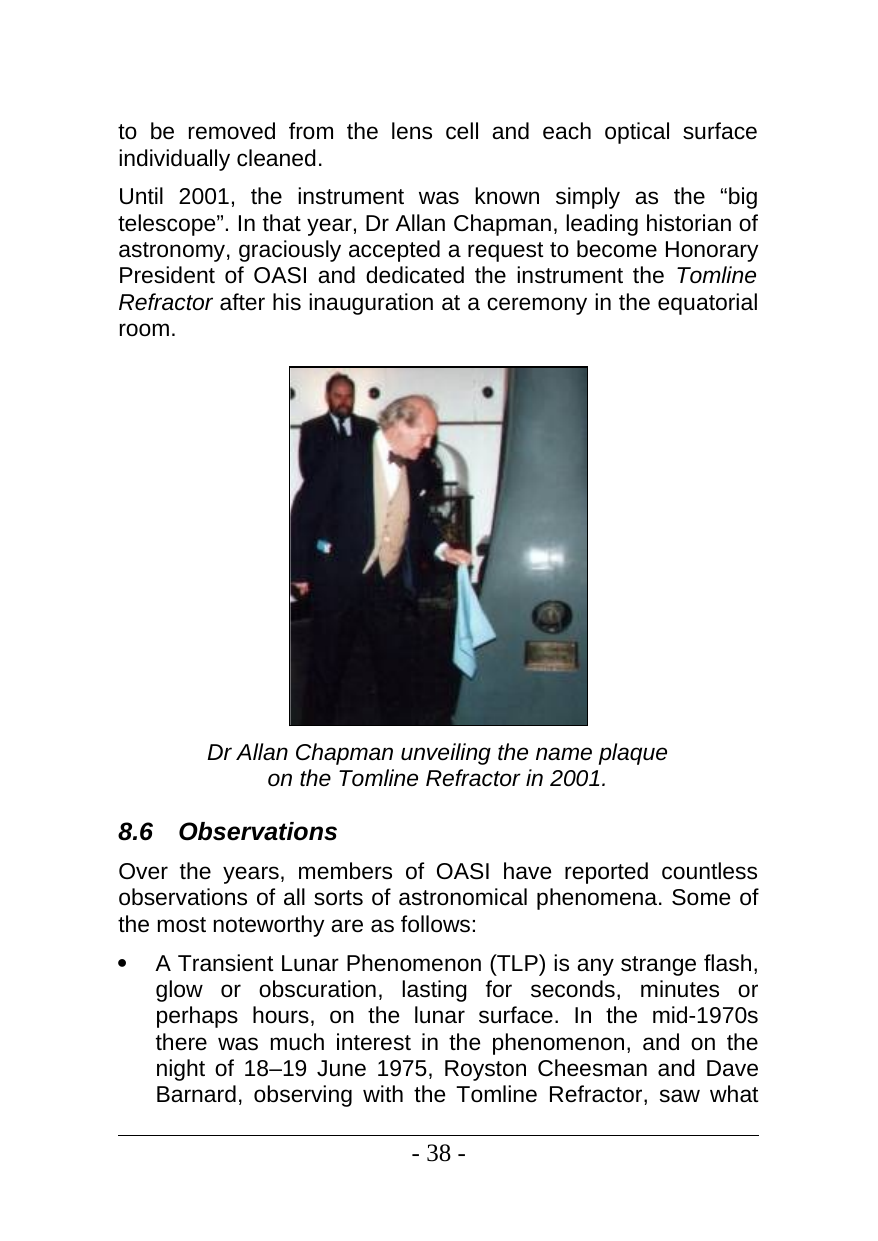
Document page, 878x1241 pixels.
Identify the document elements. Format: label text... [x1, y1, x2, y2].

text Dr Allan Chapman unveiling the name plaque on the Tomline Refractor in 2001. [207, 739, 670, 792]
picture [290, 368, 587, 725]
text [118, 118, 759, 171]
text Over the years, members of OASI have reported countless observations of all sorts of astronomical phenomena. Some of the most noteworthy are as follows: [118, 858, 759, 937]
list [118, 949, 759, 1108]
subtitle Observations [118, 817, 759, 845]
text Until 2001, the instrument was known simply as the “big telescope”. In that year, Dr Allan Chapman, leading historian of astronomy, graciously accepted a request to become Honorary President of OASI and dedicated the instrument the Tomline Refractor after his inauguration at a ceremony in the equatorial room. [118, 183, 759, 341]
